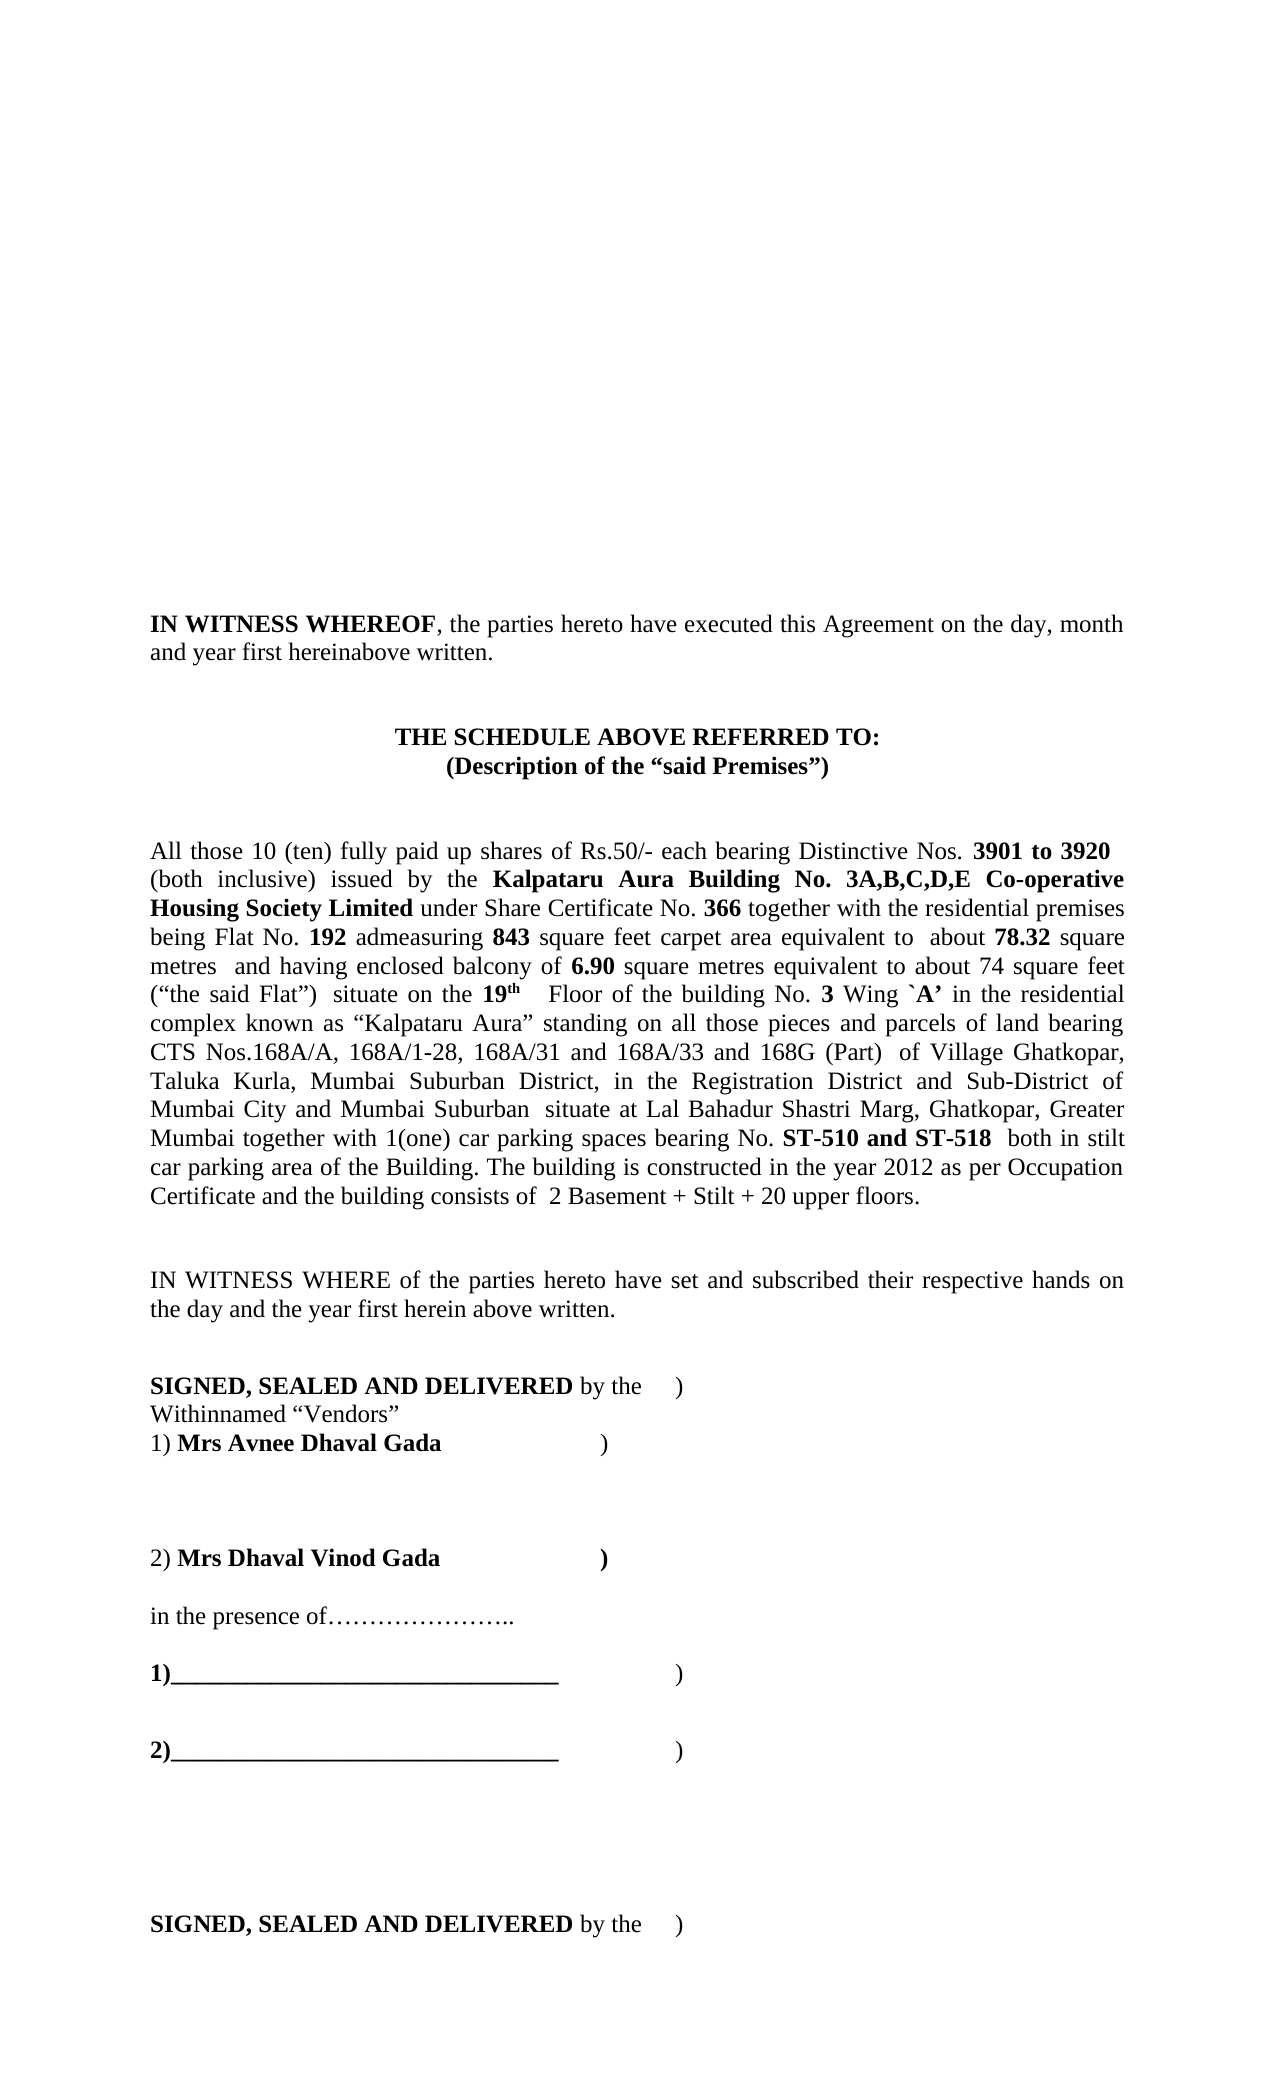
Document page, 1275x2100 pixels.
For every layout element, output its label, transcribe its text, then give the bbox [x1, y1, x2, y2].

text 2)_______________________________ ) [150, 1735, 1125, 1763]
text SIGNED, SEALED AND DELIVERED by the ) [150, 1371, 1125, 1399]
text IN WITNESS WHEREOF, the parties hereto have executed this Agreement on the day, month and year first hereinabove written. [150, 609, 1125, 666]
text THE SCHEDULE ABOVE REFERRED TO: [150, 722, 1125, 751]
text IN WITNESS WHERE of the parties hereto have set and subscribed their respective hands on the day and the year first herein above written. [150, 1266, 1125, 1323]
text 2) Mrs Dhaval Vinod Gada ) [150, 1543, 1125, 1572]
text in the presence of………………….. [150, 1601, 1125, 1629]
text 1) Mrs Avnee Dhaval Gada ) [150, 1428, 1125, 1457]
text All those 10 (ten) fully paid up shares of Rs.50/- each bearing Distinctive Nos. 3901 to 3920 (both inclusive) issued by the Kalpataru Aura Building No. 3A,B,C,D,E Co-operative Housing Society Limited under Share Certificate No. 366 together with the residential premises being Flat No. 192 admeasuring 843 square feet carpet area equivalent to about 78.32 square metres and having enclosed balcony of 6.90 square metres equivalent to about 74 square feet (“the said Flat”) situate on the 19th Floor of the building No. 3 Wing `A’ in the residential complex known as “Kalpataru Aura” standing on all those pieces and parcels of land bearing CTS Nos.168A/A, 168A/1-28, 168A/31 and 168A/33 and 168G (Part) of Village Ghatkopar, Taluka Kurla, Mumbai Suburban District, in the Registration District and Sub-District of Mumbai City and Mumbai Suburban situate at Lal Bahadur Shastri Marg, Ghatkopar, Greater Mumbai together with 1(one) car parking spaces bearing No. ST-510 and ST-518 both in stilt car parking area of the Building. The building is constructed in the year 2012 as per Occupation Certificate and the building consists of 2 Basement + Stilt + 20 upper floors. [150, 836, 1125, 1209]
text 1)_______________________________ ) [150, 1658, 1125, 1687]
text SIGNED, SEALED AND DELIVERED by the ) [150, 1909, 1125, 1938]
text (Description of the “said Premises”) [150, 751, 1125, 780]
text Withinnamed “Vendors” [150, 1399, 1125, 1428]
